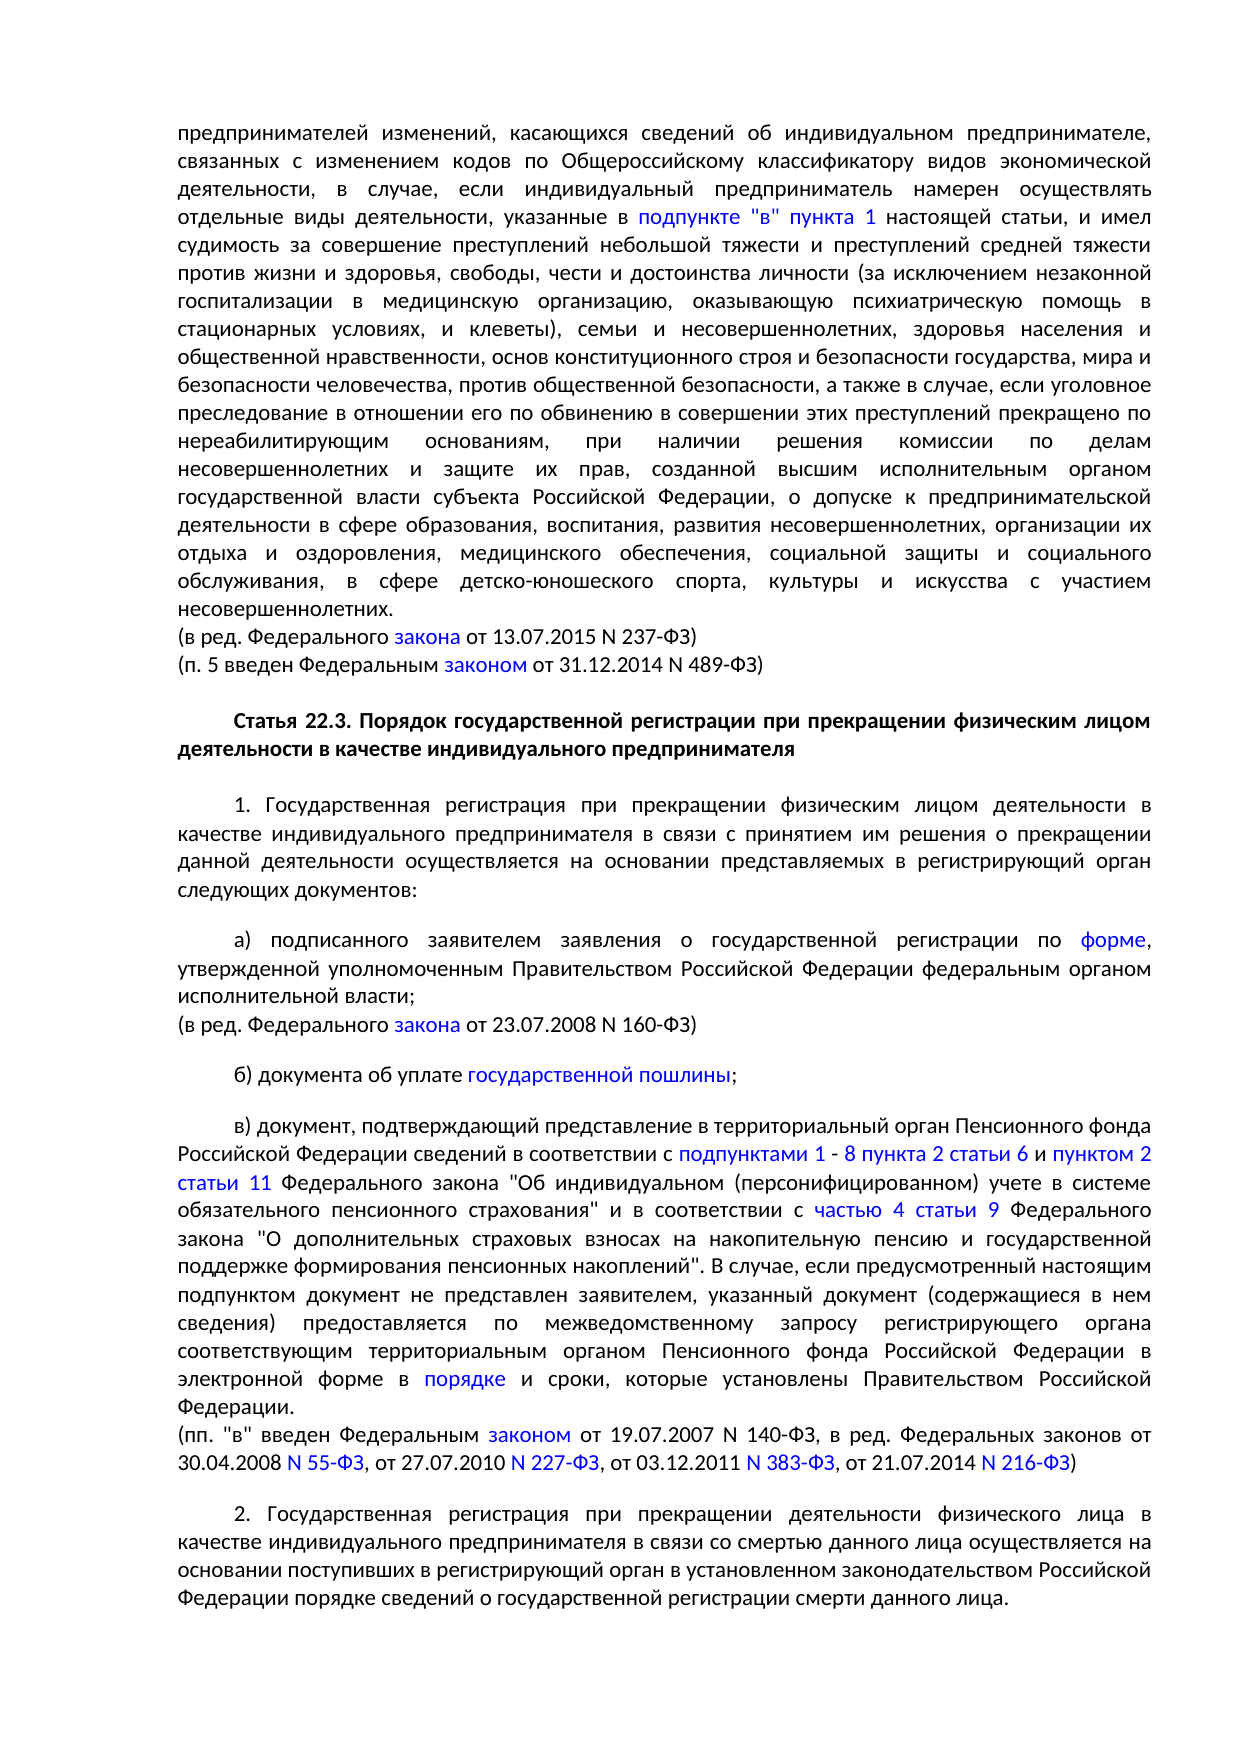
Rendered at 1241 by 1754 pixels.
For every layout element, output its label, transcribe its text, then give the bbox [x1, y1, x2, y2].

text в) документ, подтверждающий представление в территориальный орган Пенсионного фонда Российской Федерации сведений в соответствии с подпунктами 1 - 8 пункта 2 статьи 6 и пунктом 2 статьи 11 Федерального закона "Об индивидуальном (персонифицированном) учете в системе обязательного пенсионного страхования" и в соответствии с частью 4 статьи 9 Федерального закона "О дополнительных страховых взносах на накопительную пенсию и государственной поддержке формирования пенсионных накоплений". В случае, если предусмотренный настоящим подпунктом документ не представлен заявителем, указанный документ (содержащиеся в нем сведения) предоставляется по межведомственному запросу регистрирующего органа соответствующим территориальным органом Пенсионного фонда Российской Федерации в электронной форме в порядке и сроки, которые установлены Правительством Российской Федерации. [177, 1112, 1152, 1420]
text 2. Государственная регистрация при прекращении деятельности физического лица в качестве индивидуального предпринимателя в связи со смертью данного лица осуществляется на основании поступивших в регистрирующий орган в установленном законодательством Российской Федерации порядке сведений о государственной регистрации смерти данного лица. [177, 1499, 1152, 1611]
text (в ред. Федерального закона от 13.07.2015 N 237-ФЗ) [177, 622, 1152, 651]
text 1. Государственная регистрация при прекращении физическим лицом деятельности в качестве индивидуального предпринимателя в связи с принятием им решения о прекращении данной деятельности осуществляется на основании представляемых в регистрирующий орган следующих документов: [177, 791, 1152, 903]
text а) подписанного заявителем заявления о государственной регистрации по форме, утвержденной уполномоченным Правительством Российской Федерации федеральным органом исполнительной власти; [177, 926, 1152, 1010]
text б) документа об уплате государственной пошлины; [177, 1061, 1152, 1089]
text (пп. "в" введен Федеральным законом от 19.07.2007 N 140-ФЗ, в ред. Федеральных законов от 30.04.2008 N 55-ФЗ, от 27.07.2010 N 227-ФЗ, от 03.12.2011 N 383-ФЗ, от 21.07.2014 N 216-ФЗ) [177, 1420, 1152, 1476]
text (в ред. Федерального закона от 23.07.2008 N 160-ФЗ) [177, 1010, 1152, 1038]
text (п. 5 введен Федеральным законом от 31.12.2014 N 489-ФЗ) [177, 651, 1152, 678]
title Статья 22.3. Порядок государственной регистрации при прекращении физическим лицом деятельности в качестве индивидуального предпринимателя [177, 707, 1152, 763]
